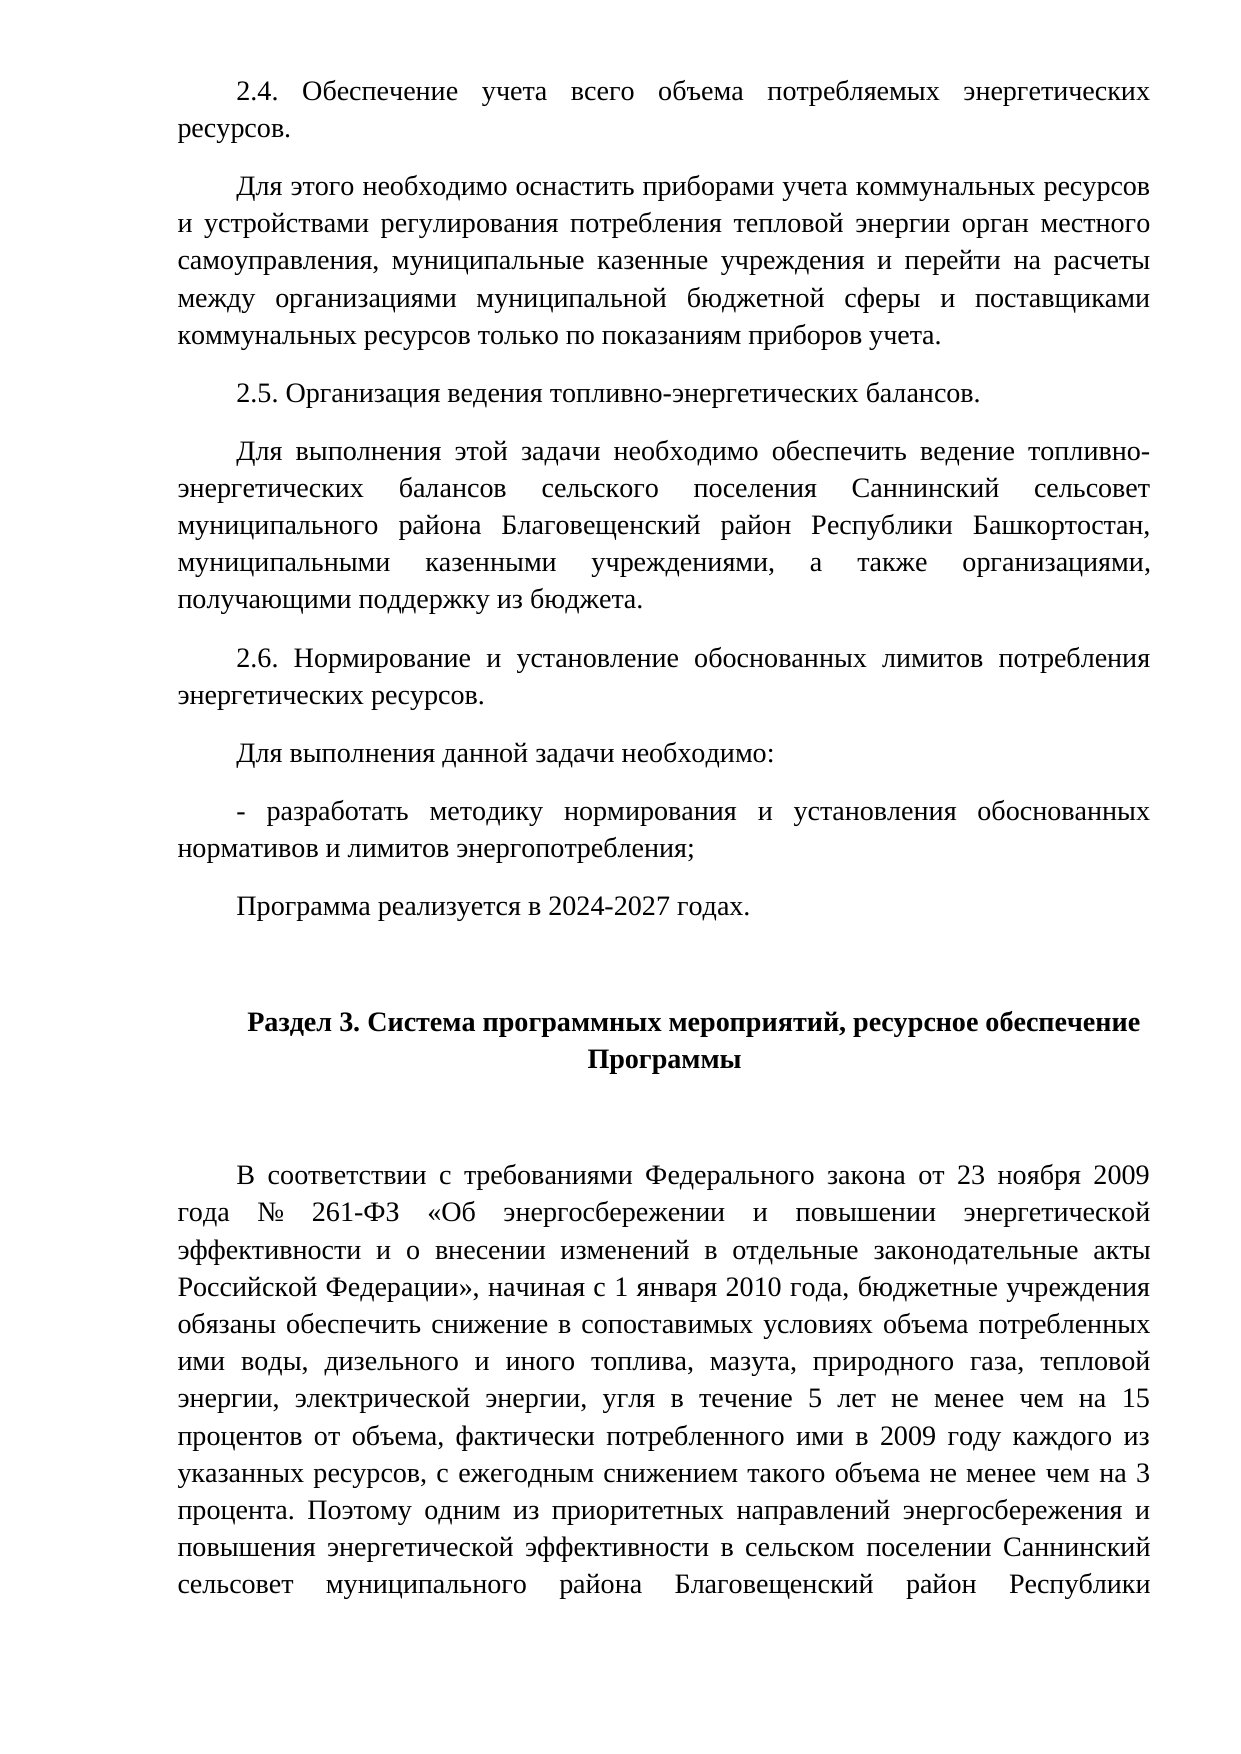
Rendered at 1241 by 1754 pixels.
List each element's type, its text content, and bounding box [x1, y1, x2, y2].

text Раздел 3. Система программных мероприятий, ресурсное обеспечение Программы [177, 1005, 1152, 1075]
text Программа реализуется в 2024-2027 годах. [177, 889, 1152, 921]
text - разработать методику нормирования и установления обоснованных нормативов и лимитов энергопотребления; [177, 794, 1152, 863]
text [177, 1158, 1152, 1600]
text 2.5. Организация ведения топливно-энергетических балансов. [177, 376, 1152, 408]
text 2.4. Обеспечение учета всего объема потребляемых энергетических ресурсов. [177, 74, 1152, 143]
text Для выполнения этой задачи необходимо обеспечить ведение топливно-энергетических балансов сельского поселения Саннинский сельсовет муниципального района Благовещенский район Республики Башкортостан, муниципальными казенными учреждениями, а также организациями, получающими поддержку из бюджета. [177, 434, 1152, 615]
text Для выполнения данной задачи необходимо: [177, 736, 1152, 768]
text 2.6. Нормирование и установление обоснованных лимитов потребления энергетических ресурсов. [177, 641, 1152, 710]
text Для этого необходимо оснастить приборами учета коммунальных ресурсов и устройствами регулирования потребления тепловой энергии орган местного самоуправления, муниципальные казенные учреждения и перейти на расчеты между организациями муниципальной бюджетной сферы и поставщиками коммунальных ресурсов только по показаниям приборов учета. [177, 169, 1152, 350]
